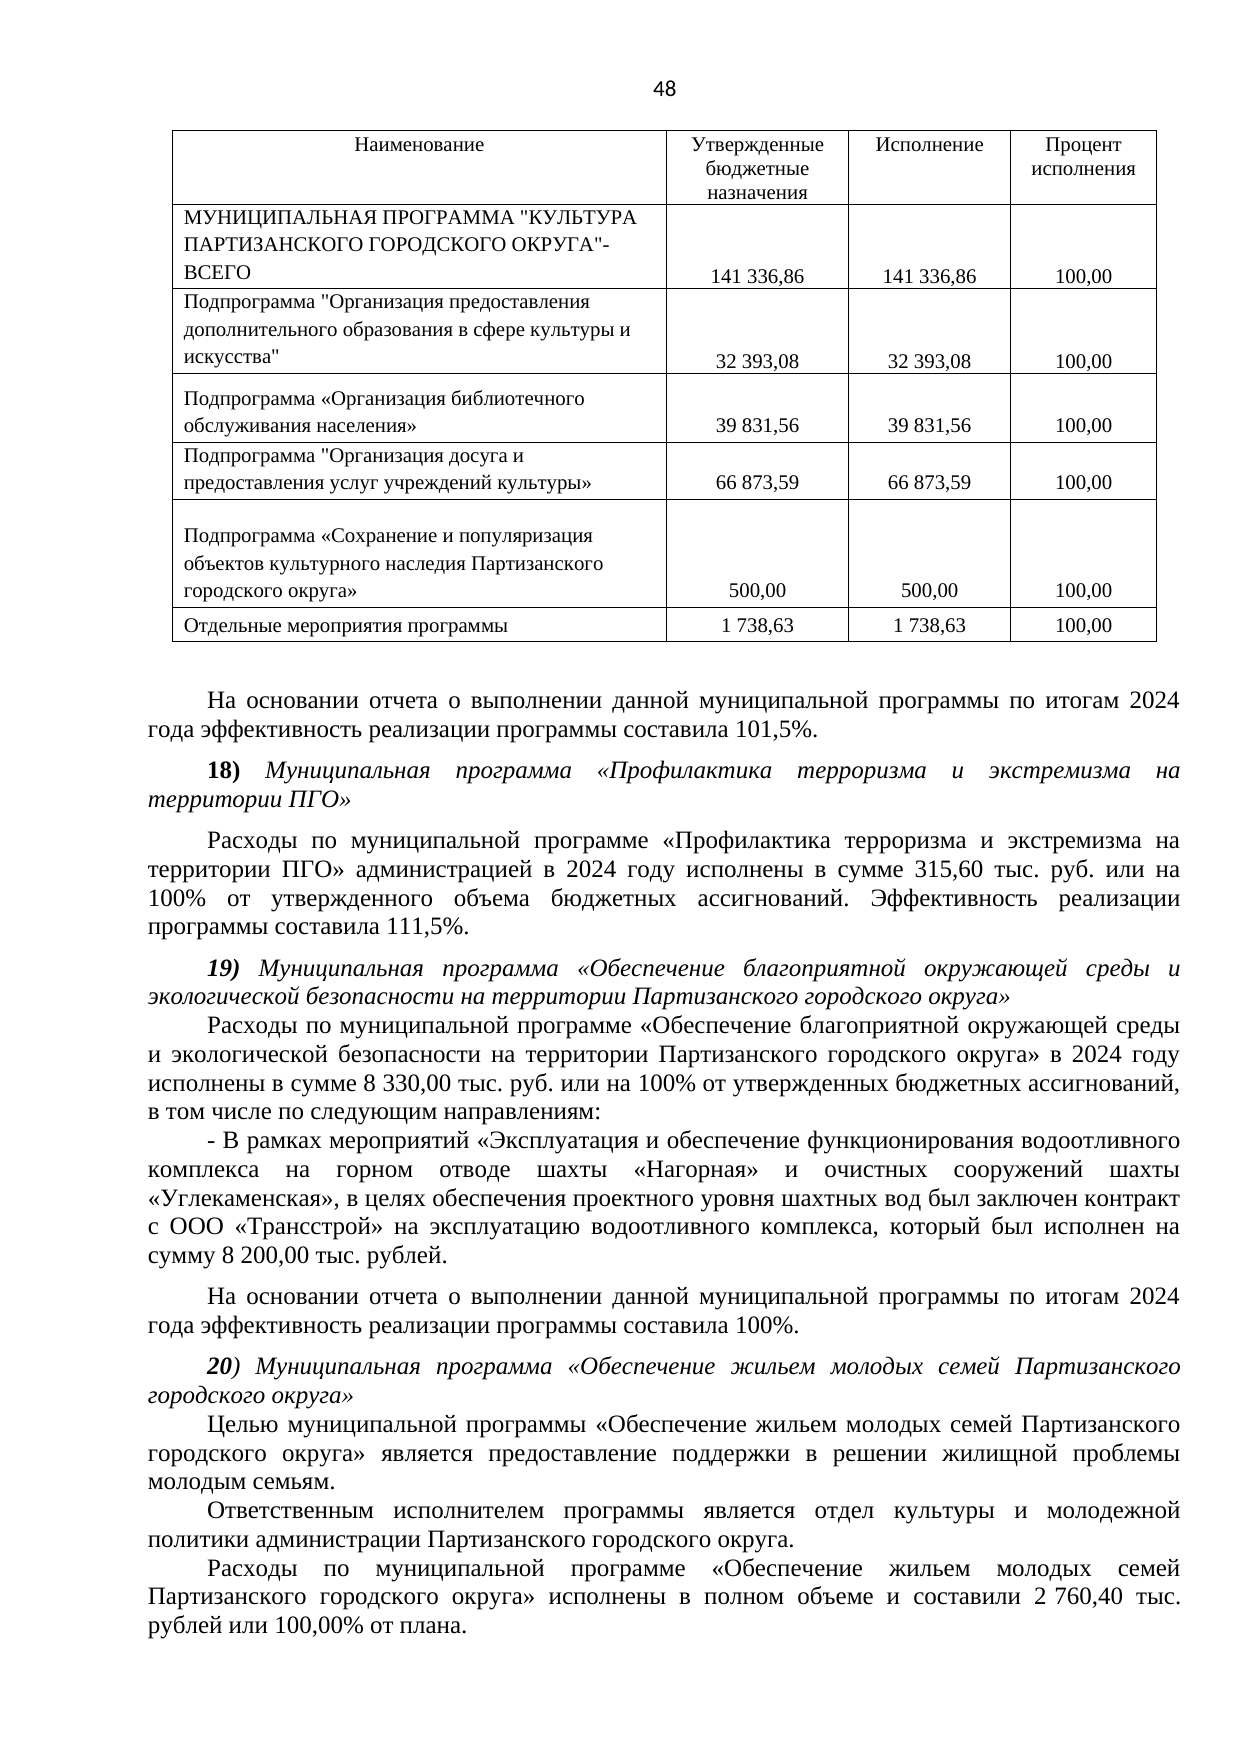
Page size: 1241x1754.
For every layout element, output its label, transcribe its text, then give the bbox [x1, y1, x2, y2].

table_header Наименование [173, 131, 666, 204]
table_cell 100,00 [1011, 205, 1156, 288]
table_cell 141 336,86 [667, 205, 848, 288]
table_cell 1 738,63 [667, 608, 848, 641]
text 18) Муниципальная программа «Профилактика терроризма и экстремизма на территории ПГО» [148, 755, 1181, 813]
table_cell 39 831,56 [667, 374, 848, 442]
table_header Процент исполнения [1011, 131, 1156, 204]
table_cell 100,00 [1011, 500, 1156, 607]
table_cell 100,00 [1011, 608, 1156, 641]
table_cell 39 831,56 [849, 374, 1010, 442]
table_cell 1 738,63 [849, 608, 1010, 641]
table_cell 32 393,08 [849, 289, 1010, 373]
text 20) Муниципальная программа «Обеспечение жильем молодых семей Партизанского городского округа» [148, 1351, 1181, 1409]
table_cell 32 393,08 [667, 289, 848, 373]
table_cell 100,00 [1011, 443, 1156, 498]
text На основании отчета о выполнении данной муниципальной программы по итогам 2024 года эффективность реализации программы составила 100%. [148, 1281, 1181, 1339]
text - В рамках мероприятий «Эксплуатация и обеспечение функционирования водоотливного комплекса на горном отводе шахты «Нагорная» и очистных сооружений шахты «Углекаменская», в целях обеспечения проектного уровня шахтных вод был заключен контракт с ООО «Трансстрой» на эксплуатацию водоотливного комплекса, который был исполнен на сумму 8 200,00 тыс. рублей. [148, 1125, 1181, 1269]
table_cell 100,00 [1011, 289, 1156, 373]
text Ответственным исполнителем программы является отдел культуры и молодежной политики администрации Партизанского городского округа. [148, 1495, 1181, 1553]
table_cell 66 873,59 [667, 443, 848, 498]
table_cell Подпрограмма "Организация досуга и предоставления услуг учреждений культуры» [173, 443, 666, 498]
table_cell 141 336,86 [849, 205, 1010, 288]
table_cell 66 873,59 [849, 443, 1010, 498]
table_cell МУНИЦИПАЛЬНАЯ ПРОГРАММА "КУЛЬТУРА ПАРТИЗАНСКОГО ГОРОДСКОГО ОКРУГА"- ВСЕГО [173, 205, 666, 288]
table_header Утвержденные бюджетные назначения [667, 131, 848, 204]
text Расходы по муниципальной программе «Профилактика терроризма и экстремизма на территории ПГО» администрацией в 2024 году исполнены в сумме 315,60 тыс. руб. или на 100% от утвержденного объема бюджетных ассигнований. Эффективность реализации программы составила 111,5%. [148, 825, 1181, 940]
text 19) Муниципальная программа «Обеспечение благоприятной окружающей среды и экологической безопасности на территории Партизанского городского округа» [148, 953, 1181, 1010]
table_cell 500,00 [849, 500, 1010, 607]
table_cell 500,00 [667, 500, 848, 607]
table_cell Подпрограмма "Организация предоставления дополнительного образования в сфере культуры и искусства" [173, 289, 666, 373]
text Расходы по муниципальной программе «Обеспечение жильем молодых семей Партизанского городского округа» исполнены в полном объеме и составили 2 760,40 тыс. рублей или 100,00% от плана. [148, 1553, 1181, 1639]
text На основании отчета о выполнении данной муниципальной программы по итогам 2024 года эффективность реализации программы составила 101,5%. [148, 685, 1181, 743]
table_header Исполнение [849, 131, 1010, 204]
table_cell Подпрограмма «Сохранение и популяризация объектов культурного наследия Партизанского городского округа» [173, 500, 666, 607]
table_cell Отдельные мероприятия программы [173, 608, 666, 641]
text Расходы по муниципальной программе «Обеспечение благоприятной окружающей среды и экологической безопасности на территории Партизанского городского округа» в 2024 году исполнены в сумме 8 330,00 тыс. руб. или на 100% от утвержденных бюджетных ассигнований, в том числе по следующим направлениям: [148, 1010, 1181, 1125]
table_cell Подпрограмма «Организация библиотечного обслуживания населения» [173, 374, 666, 442]
text Целью муниципальной программы «Обеспечение жильем молодых семей Партизанского городского округа» является предоставление поддержки в решении жилищной проблемы молодым семьям. [148, 1409, 1181, 1495]
table_cell 100,00 [1011, 374, 1156, 442]
